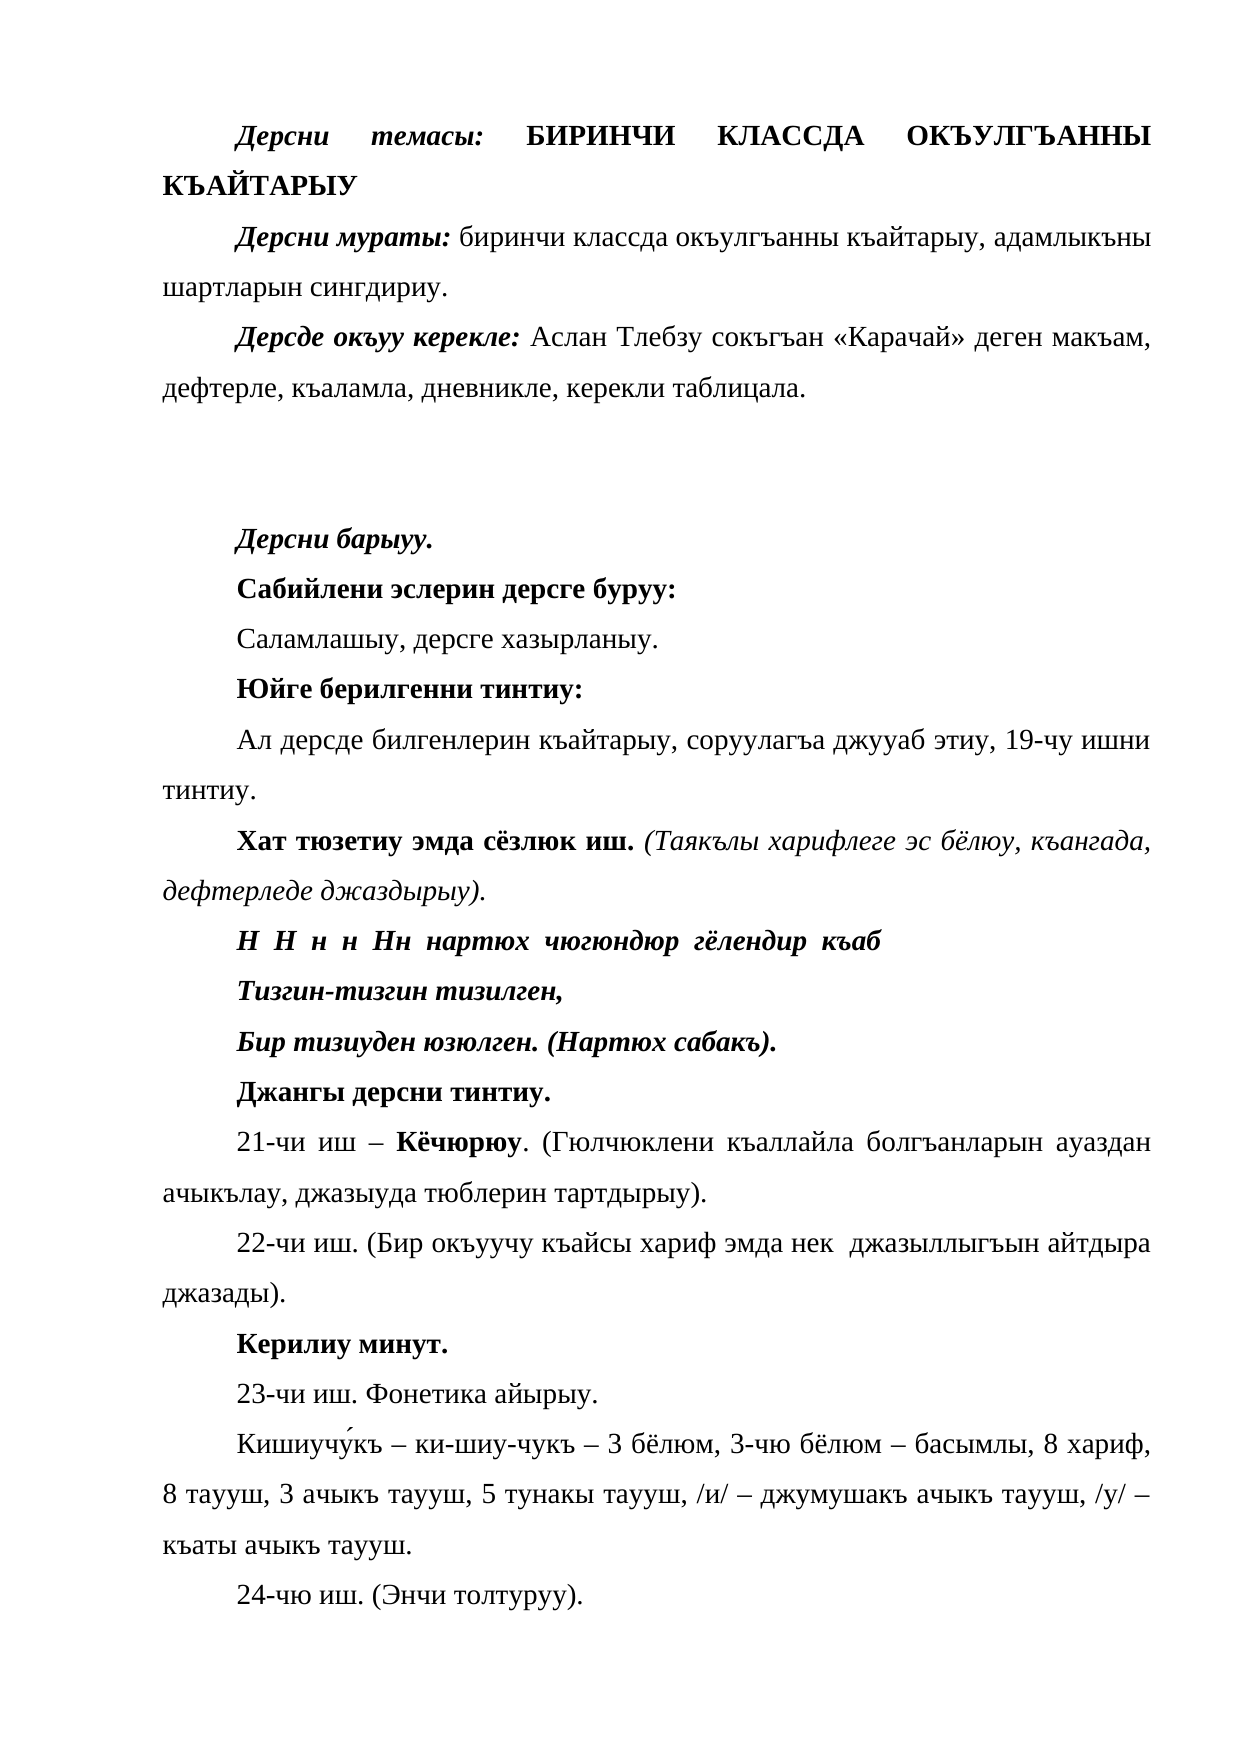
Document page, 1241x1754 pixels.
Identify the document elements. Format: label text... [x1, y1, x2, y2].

text Бир тизиуден юзюлген. (Нартюх сабакъ). [162, 1024, 1152, 1057]
text Сабийлени эслерин дерсге буруу: [162, 571, 1152, 604]
text Хат тюзетиу эмда сёзлюк иш. (Таякълы харифлеге эс бёлюу, къангада, дефтерледе джаздырыу). [162, 823, 1152, 906]
text Н Н н н Нн нартюх чюгюндюр гёлендир къаб [162, 923, 1152, 957]
text Тизгин-тизгин тизилген, [162, 973, 1152, 1007]
text Керилиу минут. [162, 1326, 1152, 1359]
text Дерсни мураты: биринчи классда окъулгъанны къайтарыу, адамлыкъны шартларын сингдириу. [162, 219, 1152, 303]
text Дерсде окъуу керекле: Аслан Тлебзу сокъгъан «Карачай» деген макъам, дефтерле, къаламла, дневникле, керекли таблицала. [162, 319, 1152, 403]
text Дерсни темасы: БИРИНЧИ КЛАССДА ОКЪУЛГЪАННЫ КЪАЙТАРЫУ [162, 118, 1152, 202]
text 23-чи иш. Фонетика айырыу. [162, 1376, 1152, 1409]
text Дерсни барыуу. [162, 521, 1152, 554]
text Кишиучу́къ – ки-шиу-чукъ – 3 бёлюм, 3-чю бёлюм – басымлы, 8 хариф, 8 таууш, 3 ачыкъ таууш, 5 тунакы таууш, /и/ – джумушакъ ачыкъ таууш, /у/ – къаты ачыкъ таууш. [162, 1426, 1152, 1561]
text Джангы дерсни тинтиу. [162, 1074, 1152, 1108]
text 21-чи иш – Кёчюрюу. (Гюлчюклени къаллайла болгъанларын ауаздан ачыкълау, джазыуда тюблерин тартдырыу). [162, 1124, 1152, 1208]
text Ал дерсде билгенлерин къайтарыу, соруулагъа джууаб этиу, 19-чу ишни тинтиу. [162, 722, 1152, 806]
text Саламлашыу, дерсге хазырланыу. [162, 621, 1152, 655]
text 24-чю иш. (Энчи толтуруу). [162, 1577, 1152, 1611]
text Юйге берилгенни тинтиу: [162, 672, 1152, 705]
text 22-чи иш. (Бир окъуучу къайсы хариф эмда нек джазыллыгъын айтдыра джазады). [162, 1225, 1152, 1309]
